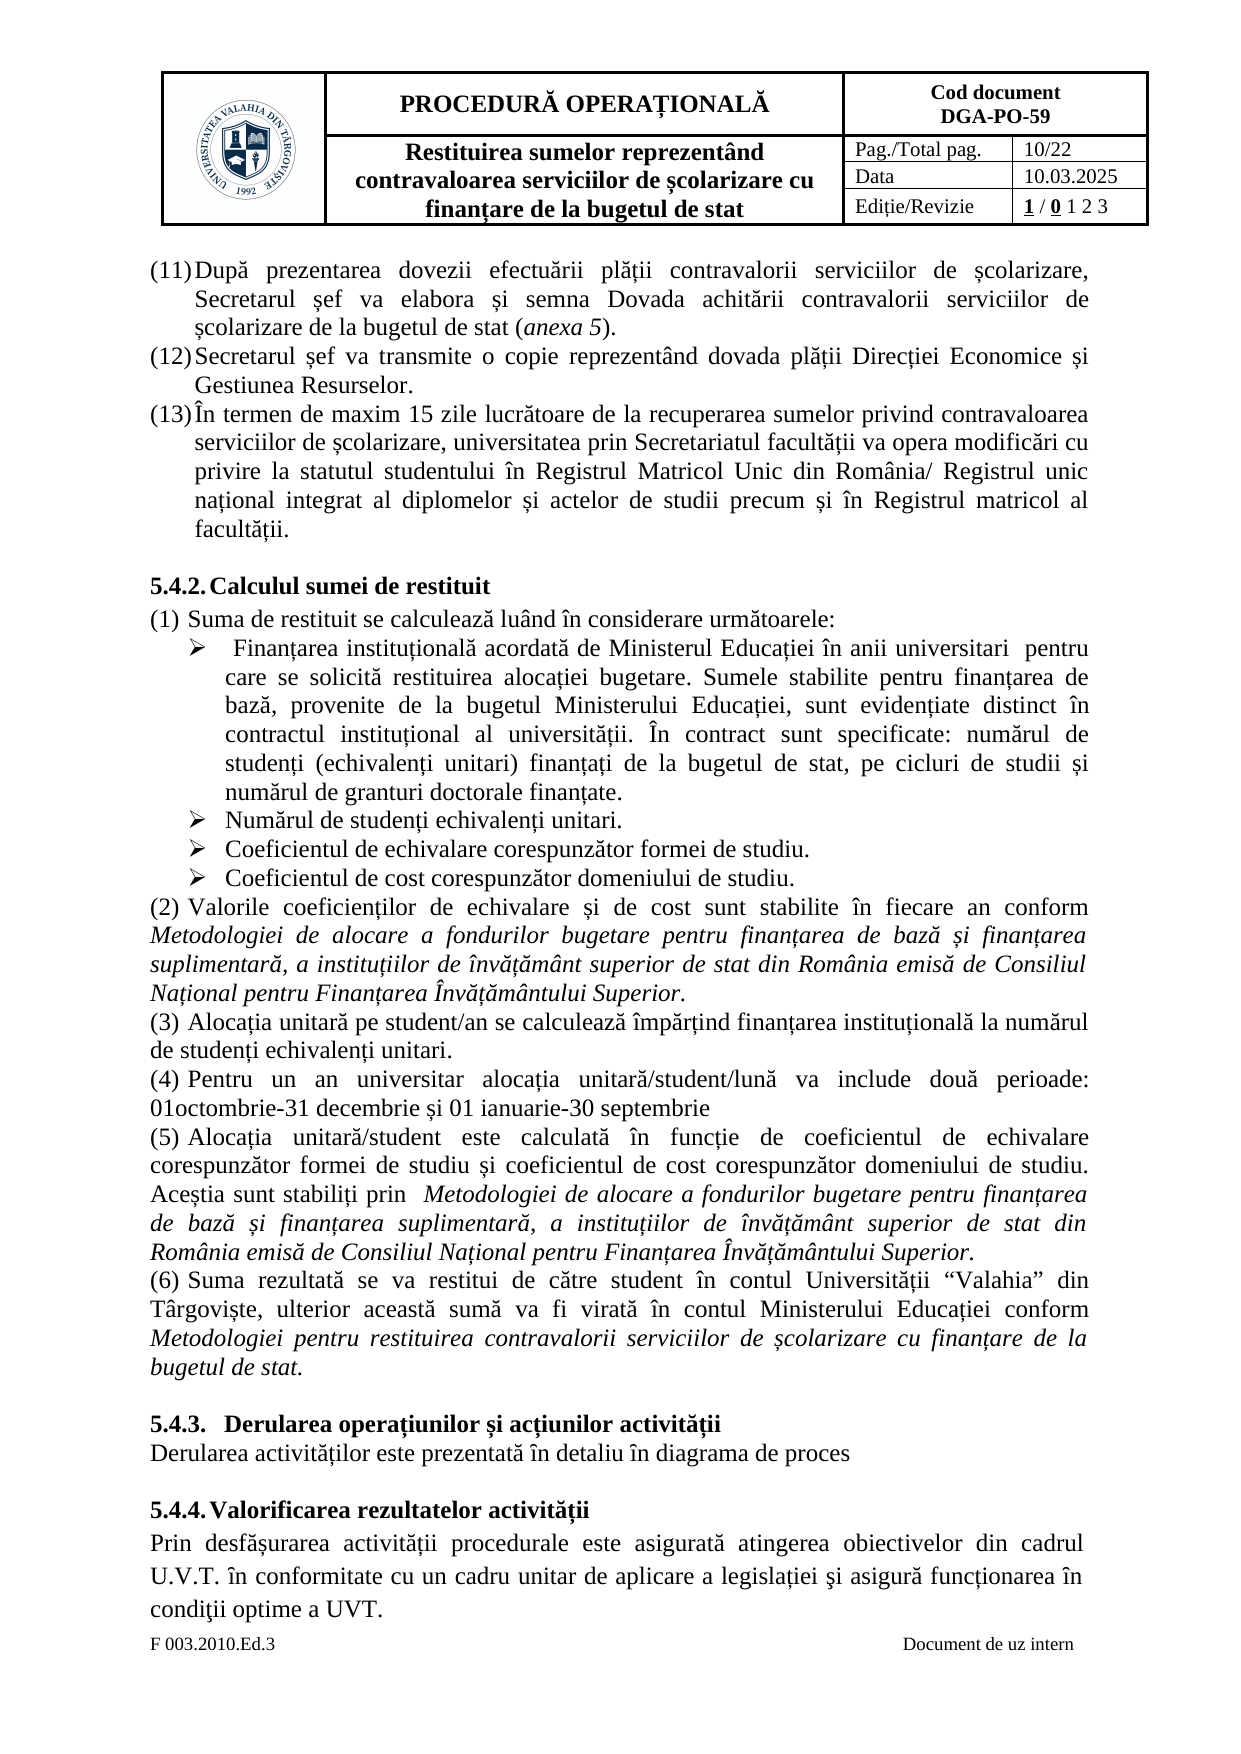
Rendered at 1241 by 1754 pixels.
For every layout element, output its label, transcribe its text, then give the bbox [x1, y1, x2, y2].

list Derularea operațiunilor și acțiunilor activității [150, 1409, 1090, 1438]
list Suma de restituit se calculează luând în considerare următoarele: [150, 604, 1090, 633]
list Secretarul șef va transmite o copie reprezentând dovada plății Direcției Economice și Gestiunea Resurselor. [150, 341, 1090, 399]
list Coeficientul de cost corespunzător domeniului de studiu. [187, 863, 1090, 892]
subtitle Calculul sumei de restituit [150, 571, 1090, 600]
text Derularea activităților este prezentată ȋn detaliu ȋn diagrama de proces [150, 1438, 1090, 1467]
list Alocația unitară/student este calculată în funcție de coeficientul de echivalare corespunzător formei de studiu și coeficientul de cost corespunzător domeniului de studiu. Aceștia sunt stabiliți prin Metodologiei de alocare a fondurilor bugetare pentru finanțarea de bază și finanțarea suplimentară, a instituțiilor de învățământ superior de stat din România emisă de Consiliul Național pentru Finanțarea Învățământului Superior. [150, 1122, 1090, 1265]
list Suma rezultată se va restitui de către student în contul Universității “Valahia” din Târgoviște, ulterior această sumă va fi virată în contul Ministerului Educației conform Metodologiei pentru restituirea contravalorii serviciilor de școlarizare cu finanțare de la bugetul de stat. [150, 1265, 1090, 1380]
list Alocația unitară pe student/an se calculează împărțind finanțarea instituțională la numărul de studenți echivalenți unitari. [150, 1007, 1090, 1064]
subtitle Valorificarea rezultatelor activității [150, 1495, 1090, 1524]
list Finanțarea instituțională acordată de Ministerul Educației în anii universitari pentru care se solicită restituirea alocației bugetare. Sumele stabilite pentru finanțarea de bază, provenite de la bugetul Ministerului Educației, sunt evidențiate distinct în contractul instituțional al universității. În contract sunt specificate: numărul de studenți (echivalenți unitari) finanțați de la bugetul de stat, pe cicluri de studii și numărul de granturi doctorale finanțate. [187, 633, 1090, 805]
list Pentru un an universitar alocația unitară/student/lună va include două perioade: 01octombrie-31 decembrie și 01 ianuarie-30 septembrie [150, 1064, 1090, 1122]
list În termen de maxim 15 zile lucrătoare de la recuperarea sumelor privind contravaloarea serviciilor de școlarizare, universitatea prin Secretariatul facultății va opera modificări cu privire la statutul studentului în Registrul Matricol Unic din România/ Registrul unic național integrat al diplomelor și actelor de studii precum și în Registrul matricol al facultății. [150, 399, 1090, 542]
list Coeficientul de echivalare corespunzător formei de studiu. [187, 834, 1090, 863]
list După prezentarea dovezii efectuării plății contravalorii serviciilor de școlarizare, Secretarul șef va elabora și semna Dovada achitării contravalorii serviciilor de școlarizare de la bugetul de stat (anexa 5). [150, 255, 1090, 341]
list Numărul de studenți echivalenți unitari. [187, 805, 1090, 834]
list Valorile coeficienților de echivalare și de cost sunt stabilite în fiecare an conform Metodologiei de alocare a fondurilor bugetare pentru finanțarea de bază și finanțarea suplimentară, a instituțiilor de învățământ superior de stat din România emisă de Consiliul Național pentru Finanțarea Învățământului Superior. [150, 892, 1090, 1007]
text Prin desfășurarea activității procedurale este asigurată atingerea obiectivelor din cadrul U.V.T. ȋn conformitate cu un cadru unitar de aplicare a legislației şi asigură funcționarea ȋn condiţii optime a UVT. [150, 1528, 1084, 1623]
